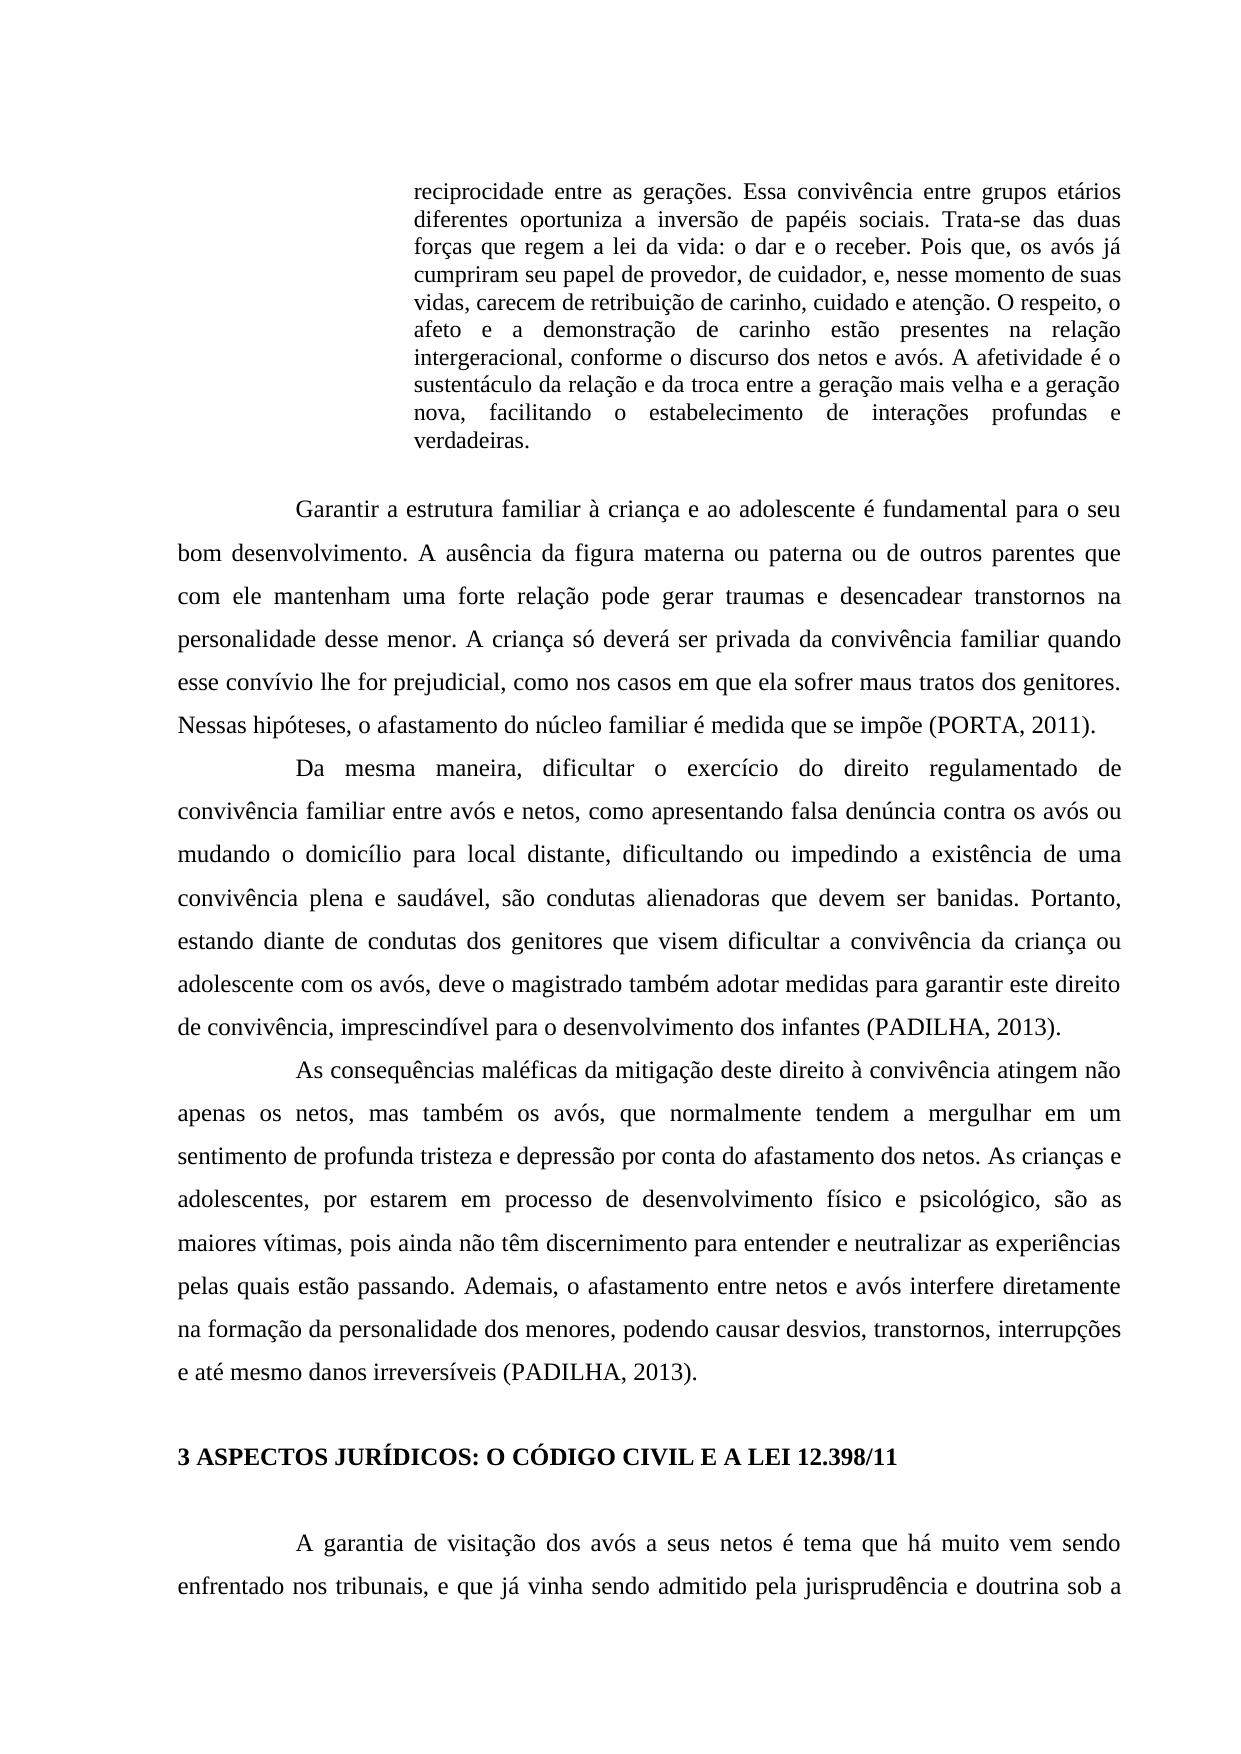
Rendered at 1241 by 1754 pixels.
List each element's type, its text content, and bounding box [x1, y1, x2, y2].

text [177, 1528, 1122, 1600]
text As consequências maléficas da mitigação deste direito à convivência atingem não apenas os netos, mas também os avós, que normalmente tendem a mergulhar em um sentimento de profunda tristeza e depressão por conta do afastamento dos netos. As crianças e adolescentes, por estarem em processo de desenvolvimento físico e psicológico, são as maiores vítimas, pois ainda não têm discernimento para entender e neutralizar as experiências pelas quais estão passando. Ademais, o afastamento entre netos e avós interfere diretamente na formação da personalidade dos menores, podendo causar desvios, transtornos, interrupções e até mesmo danos irreversíveis (PADILHA, 2013). [177, 1055, 1122, 1386]
text 3 ASPECTOS JURÍDICOS: O CÓDIGO CIVIL E A LEI 12.398/11 [177, 1442, 1122, 1470]
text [413, 177, 1122, 453]
text Garantir a estrutura familiar à criança e ao adolescente é fundamental para o seu bom desenvolvimento. A ausência da figura materna ou paterna ou de outros parentes que com ele mantenham uma forte relação pode gerar traumas e desencadear transtornos na personalidade desse menor. A criança só deverá ser privada da convivência familiar quando esse convívio lhe for prejudicial, como nos casos em que ela sofrer maus tratos dos genitores. Nessas hipóteses, o afastamento do núcleo familiar é medida que se impõe (PORTA, 2011). [177, 494, 1122, 739]
text Da mesma maneira, dificultar o exercício do direito regulamentado de convivência familiar entre avós e netos, como apresentando falsa denúncia contra os avós ou mudando o domicílio para local distante, dificultando ou impedindo a existência de uma convivência plena e saudável, são condutas alienadoras que devem ser banidas. Portanto, estando diante de condutas dos genitores que visem dificultar a convivência da criança ou adolescente com os avós, deve o magistrado também adotar medidas para garantir este direito de convivência, imprescindível para o desenvolvimento dos infantes (PADILHA, 2013). [177, 753, 1122, 1041]
